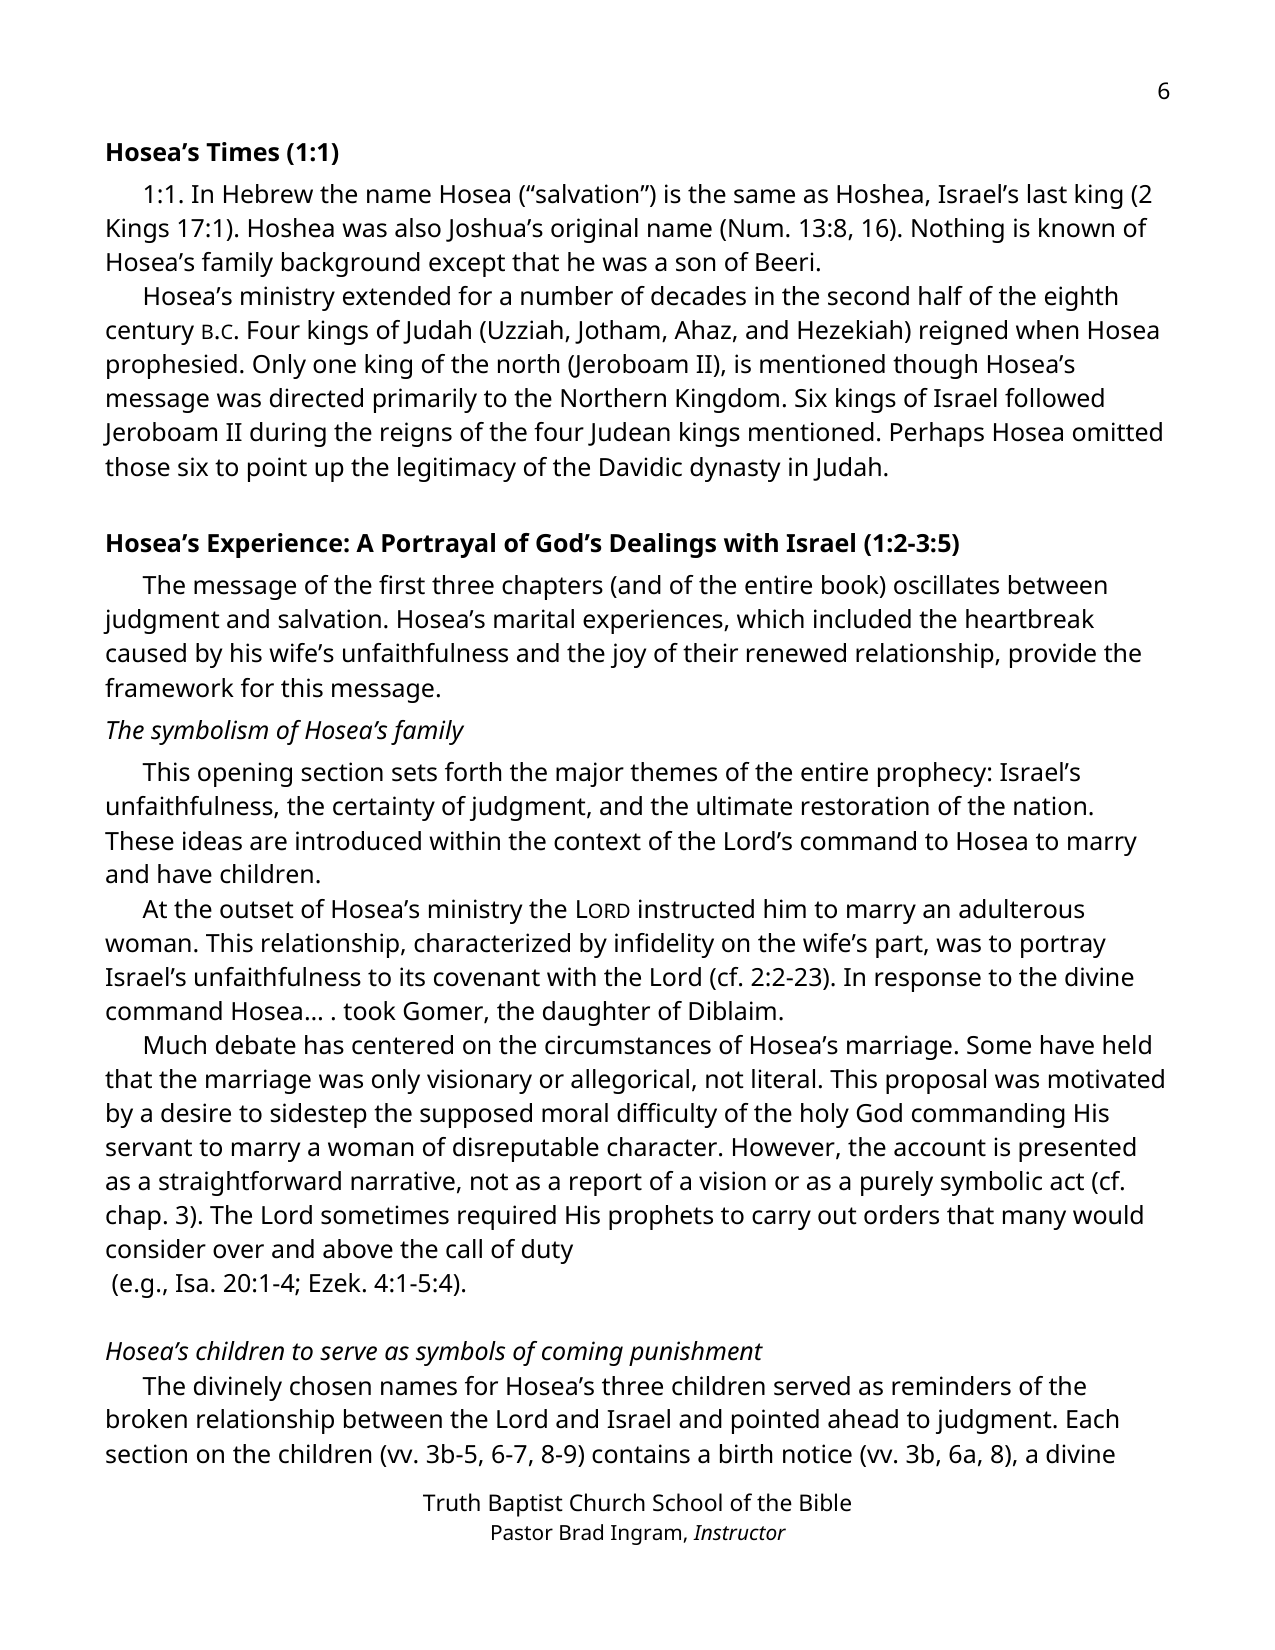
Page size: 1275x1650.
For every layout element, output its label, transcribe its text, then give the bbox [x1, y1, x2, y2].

text Hosea’s ministry extended for a number of decades in the second half of the eighth century b.c. Four kings of Judah (Uzziah, Jotham, Ahaz, and Hezekiah) reigned when Hosea prophesied. Only one king of the north (Jeroboam II), is mentioned though Hosea’s message was directed primarily to the Northern Kingdom. Six kings of Israel followed Jeroboam II during the reigns of the four Judean kings mentioned. Perhaps Hosea omitted those six to point up the legitimacy of the Davidic dynasty in Judah. [105, 279, 1170, 483]
text Much debate has centered on the circumstances of Hosea’s marriage. Some have held that the marriage was only visionary or allegorical, not literal. This proposal was motivated by a desire to sidestep the supposed moral difficulty of the holy God commanding His servant to marry a woman of disreputable character. However, the account is presented as a straightforward narrative, not as a report of a vision or as a purely symbolic act (cf. chap. 3). The Lord sometimes required His prophets to carry out orders that many would consider over and above the call of duty (e.g., Isa. 20:1-4; Ezek. 4:1-5:4). [105, 1027, 1170, 1300]
text 1:1. In Hebrew the name Hosea (“salvation”) is the same as Hoshea, Israel’s last king (2 Kings 17:1). Hoshea was also Joshua’s original name (Num. 13:8, 16). Nothing is known of Hosea’s family background except that he was a son of Beeri. [105, 177, 1170, 279]
text The message of the first three chapters (and of the entire book) oscillates between judgment and salvation. Hosea’s marital experiences, which included the heartbreak caused by his wife’s unfaithfulness and the joy of their renewed relationship, provide the framework for this message. [105, 568, 1170, 704]
text Hosea’s Times (1:1) [105, 134, 1095, 168]
text The symbolism of Hosea’s family [105, 713, 1095, 747]
text Hosea’s children to serve as symbols of coming punishment [105, 1334, 1170, 1368]
text At the outset of Hosea’s ministry the Lord instructed him to marry an adulterous woman. This relationship, characterized by infidelity on the wife’s part, was to portray Israel’s unfaithfulness to its covenant with the Lord (cf. 2:2-23). In response to the divine command Hosea… . took Gomer, the daughter of Diblaim. [105, 891, 1170, 1027]
text Hosea’s Experience: A Portrayal of God’s Dealings with Israel (1:2-3:5) [105, 526, 1095, 560]
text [105, 1368, 1170, 1470]
text This opening section sets forth the major themes of the entire prophecy: Israel’s unfaithfulness, the certainty of judgment, and the ultimate restoration of the nation. These ideas are introduced within the context of the Lord’s command to Hosea to marry and have children. [105, 755, 1170, 891]
